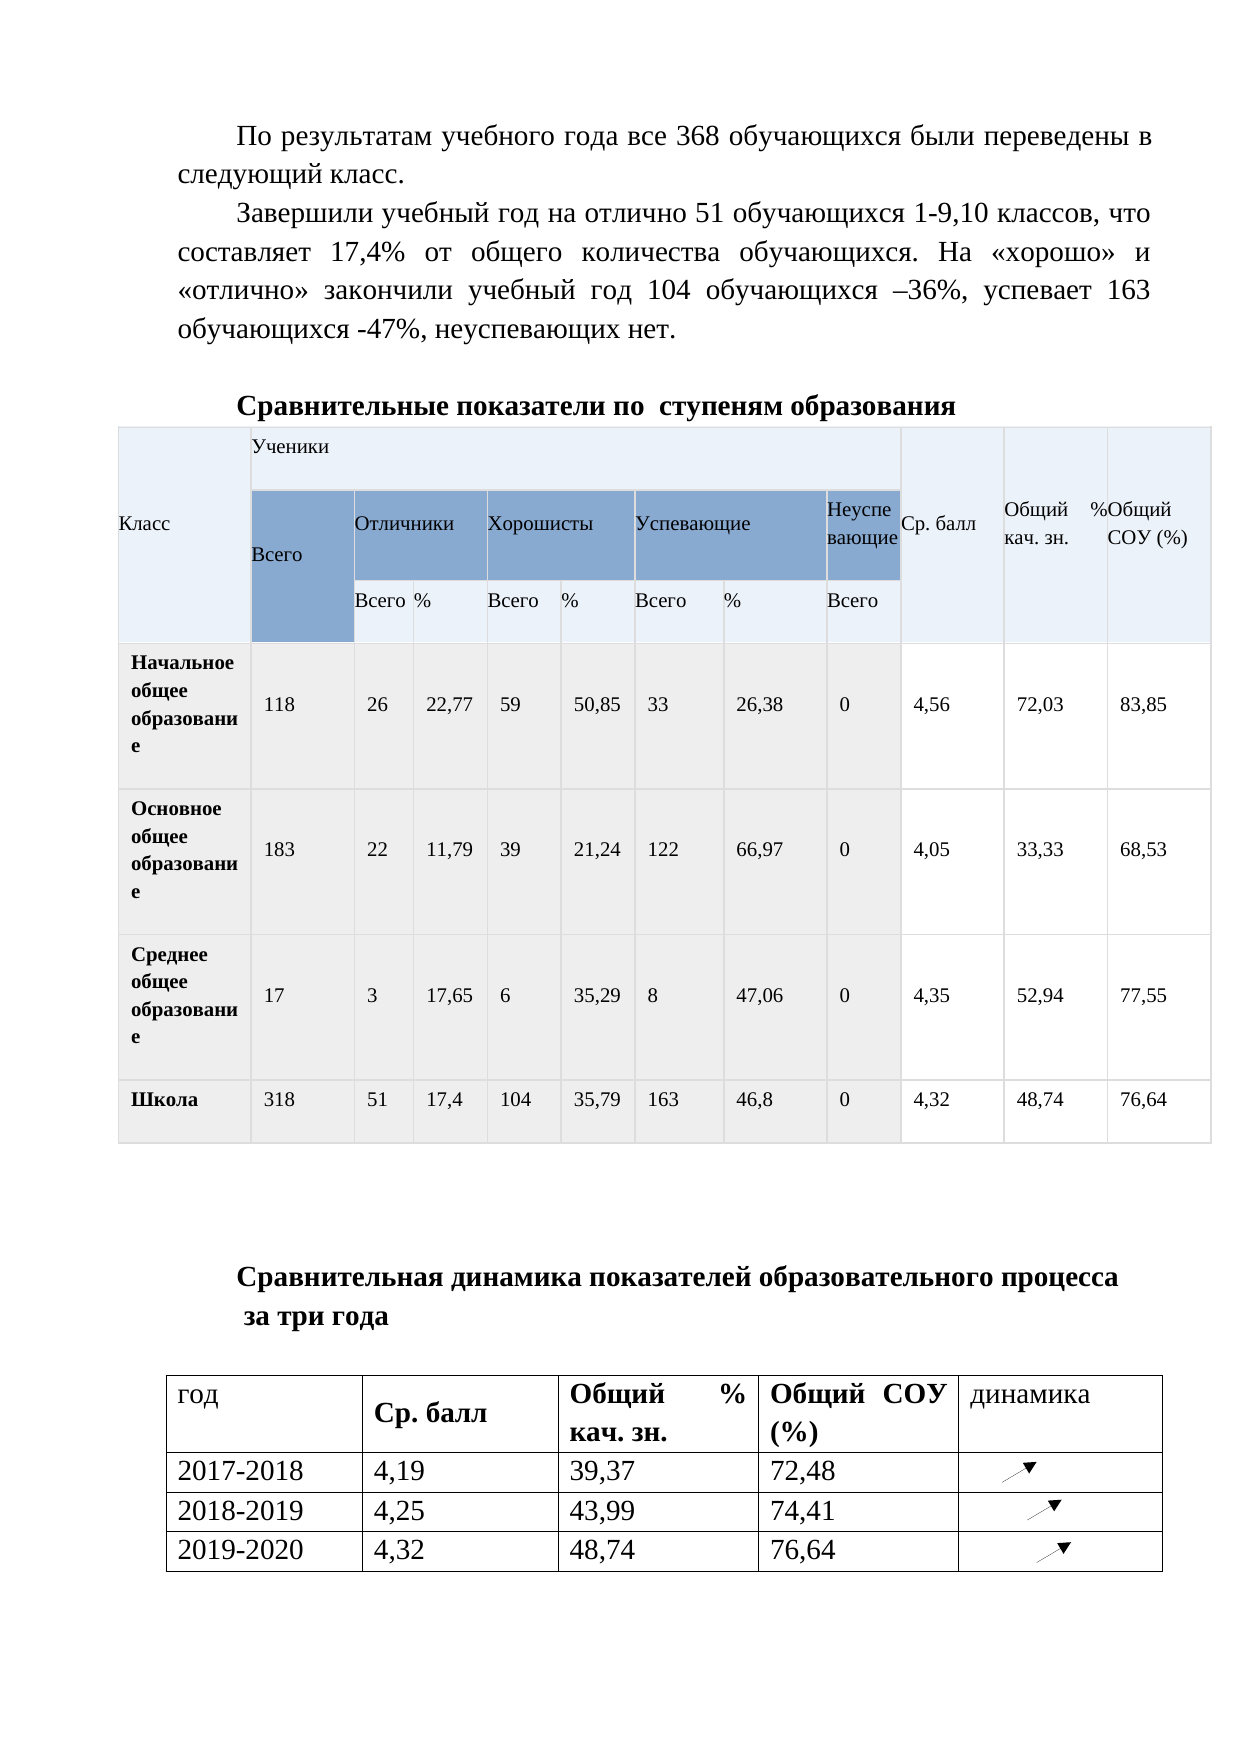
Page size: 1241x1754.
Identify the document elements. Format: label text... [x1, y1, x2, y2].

table_cell 318 [252, 1081, 354, 1142]
table_cell % [414, 581, 487, 642]
table_cell 4,56 [902, 644, 1003, 788]
table_cell 66,97 [725, 790, 826, 934]
table_cell 48,74 [559, 1532, 758, 1571]
table_cell 26,38 [725, 644, 826, 788]
table_cell 43,99 [559, 1493, 758, 1531]
text Сравнительная динамика показателей образовательного процесса [177, 1259, 1152, 1293]
table_cell 2017-2018 [167, 1453, 362, 1492]
table_cell 4,32 [902, 1081, 1003, 1142]
table_cell 77,55 [1108, 935, 1210, 1079]
table_cell % [562, 581, 634, 642]
table_header Ср. балл [363, 1376, 558, 1452]
table_cell 17 [252, 935, 354, 1079]
table_cell 33,33 [1005, 790, 1107, 934]
table_cell 8 [636, 935, 723, 1079]
table_cell Успевающие [636, 491, 826, 580]
table_cell 74,41 [759, 1493, 958, 1531]
table_header Ср. балл [902, 428, 1003, 642]
table_cell 163 [636, 1081, 723, 1142]
table_cell 0 [828, 644, 900, 788]
table_cell 21,24 [562, 790, 634, 934]
table_cell Всего [828, 581, 900, 642]
table_cell Неуспевающие [828, 491, 900, 580]
table_cell 2018-2019 [167, 1493, 362, 1531]
table_cell 22,77 [414, 644, 487, 788]
table_cell 17,4 [414, 1081, 487, 1142]
table_cell 33 [636, 644, 723, 788]
text за три года [177, 1298, 1152, 1331]
table_header Общий СОУ (%) [1108, 428, 1210, 642]
table_cell 72,03 [1005, 644, 1107, 788]
text Завершили учебный год на отлично 51 обучающихся 1-9,10 классов, что составляет 17,4% от общего количества обучающихся. На «хорошо» и «отлично» закончили учебный год 104 обучающихся –36%, успевает 163 обучающихся -47%, неуспевающих нет. [177, 195, 1152, 344]
table_cell 26 [355, 644, 413, 788]
table_cell 35,29 [562, 935, 634, 1079]
text По результатам учебного года все 368 обучающихся были переведены в следующий класс. [177, 118, 1153, 190]
table_cell Всего [636, 581, 723, 642]
table_cell [959, 1493, 1162, 1531]
table_cell [959, 1453, 1162, 1492]
table_cell 47,06 [725, 935, 826, 1079]
table_header Ученики [252, 428, 900, 489]
table_cell 83,85 [1108, 644, 1210, 788]
table_cell 122 [636, 790, 723, 934]
table_cell 183 [252, 790, 354, 934]
table_cell Хорошисты [488, 491, 634, 580]
table_cell 52,94 [1005, 935, 1107, 1079]
table_cell 59 [488, 644, 560, 788]
text Сравнительные показатели по ступеням образования [177, 388, 1152, 421]
table_cell 39 [488, 790, 560, 934]
table_cell 39,37 [559, 1453, 758, 1492]
table_cell 68,53 [1108, 790, 1210, 934]
table_header Общий % кач. зн. [559, 1376, 758, 1452]
table_cell 4,19 [363, 1453, 558, 1492]
table_cell 35,79 [562, 1081, 634, 1142]
table_cell % [725, 581, 826, 642]
table_header Общий % кач. зн. [1005, 428, 1107, 642]
table_cell Начальное общее образование [119, 644, 250, 788]
table_cell 2019-2020 [167, 1532, 362, 1571]
table_cell 76,64 [1108, 1081, 1210, 1142]
table_cell Всего [355, 581, 413, 642]
table_cell 0 [828, 935, 900, 1079]
table_header Класс [119, 428, 250, 642]
table_cell 22 [355, 790, 413, 934]
table_cell 17,65 [414, 935, 487, 1079]
table_cell 50,85 [562, 644, 634, 788]
table_cell 104 [488, 1081, 560, 1142]
table_cell 76,64 [759, 1532, 958, 1571]
table_cell Всего [252, 491, 354, 642]
table_cell 0 [828, 1081, 900, 1142]
table_cell 46,8 [725, 1081, 826, 1142]
table_cell 4,32 [363, 1532, 558, 1571]
table_cell 4,05 [902, 790, 1003, 934]
table_cell [959, 1532, 1162, 1571]
table_cell Всего [488, 581, 560, 642]
table_cell Основное общее образование [119, 790, 250, 934]
table_header год [167, 1376, 362, 1452]
table_cell 3 [355, 935, 413, 1079]
table_cell 0 [828, 790, 900, 934]
table_cell 48,74 [1005, 1081, 1107, 1142]
table_cell 6 [488, 935, 560, 1079]
table_cell 51 [355, 1081, 413, 1142]
table_header динамика [959, 1376, 1162, 1452]
table_header Общий СОУ (%) [759, 1376, 958, 1452]
table_cell 4,25 [363, 1493, 558, 1531]
table_cell 11,79 [414, 790, 487, 934]
table_cell 4,35 [902, 935, 1003, 1079]
table_cell Среднее общее образование [119, 935, 250, 1079]
table_cell Школа [119, 1081, 250, 1142]
table_cell 72,48 [759, 1453, 958, 1492]
table_cell 118 [252, 644, 354, 788]
table_cell Отличники [355, 491, 487, 580]
